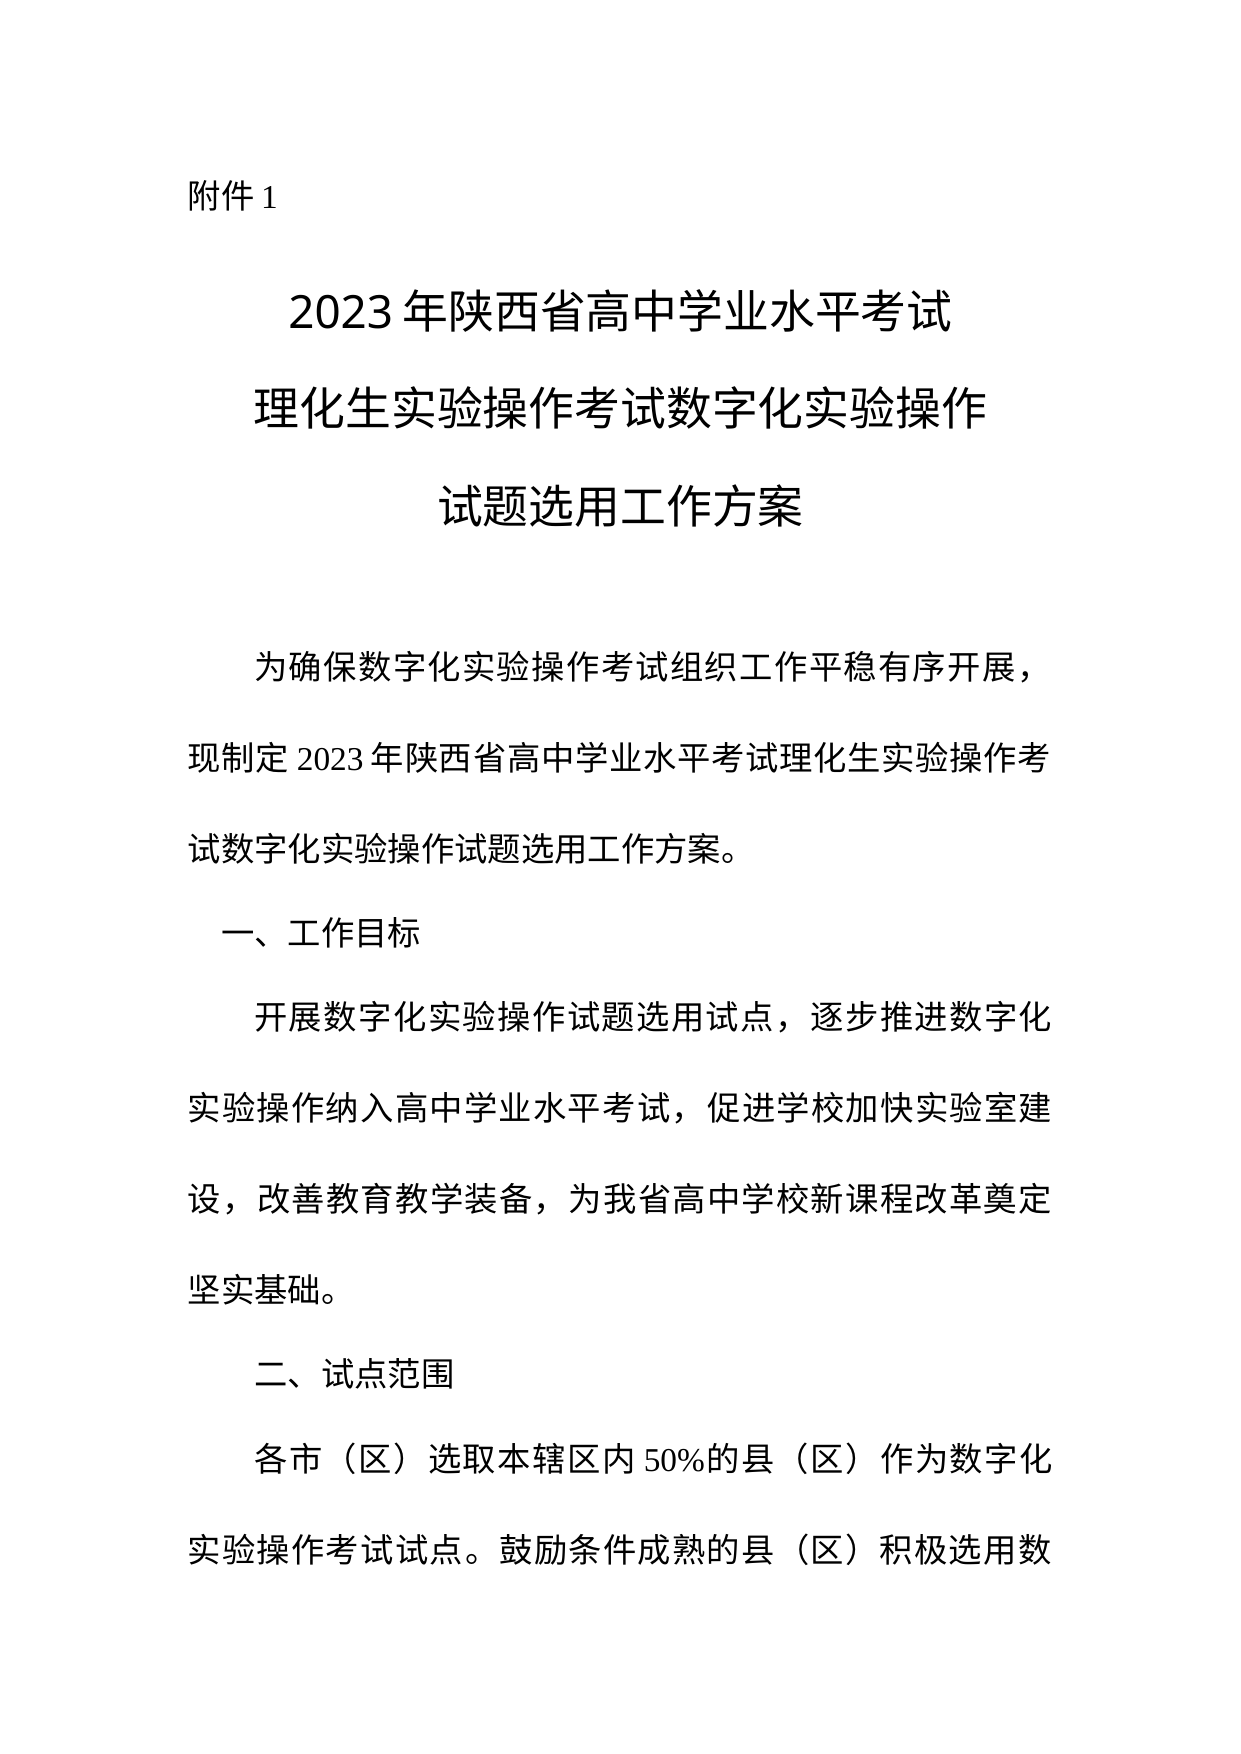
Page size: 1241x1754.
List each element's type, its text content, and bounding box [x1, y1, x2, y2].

text 附件1 [187, 162, 1053, 227]
text 试题选用工作方案 [187, 454, 1053, 552]
text 二、试点范围 [187, 1340, 1053, 1405]
text 2023年陕西省高中学业水平考试 [187, 259, 1053, 357]
text 为确保数字化实验操作考试组织工作平稳有序开展，现制定2023年陕西省高中学业水平考试理化生实验操作考试数字化实验操作试题选用工作方案。 [187, 632, 1053, 879]
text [187, 1424, 1053, 1580]
text 开展数字化实验操作试题选用试点，逐步推进数字化实验操作纳入高中学业水平考试，促进学校加快实验室建设，改善教育教学装备，为我省高中学校新课程改革奠定坚实基础。 [187, 983, 1053, 1321]
text 一、工作目标 [187, 898, 1053, 963]
text 理化生实验操作考试数字化实验操作 [187, 357, 1053, 454]
